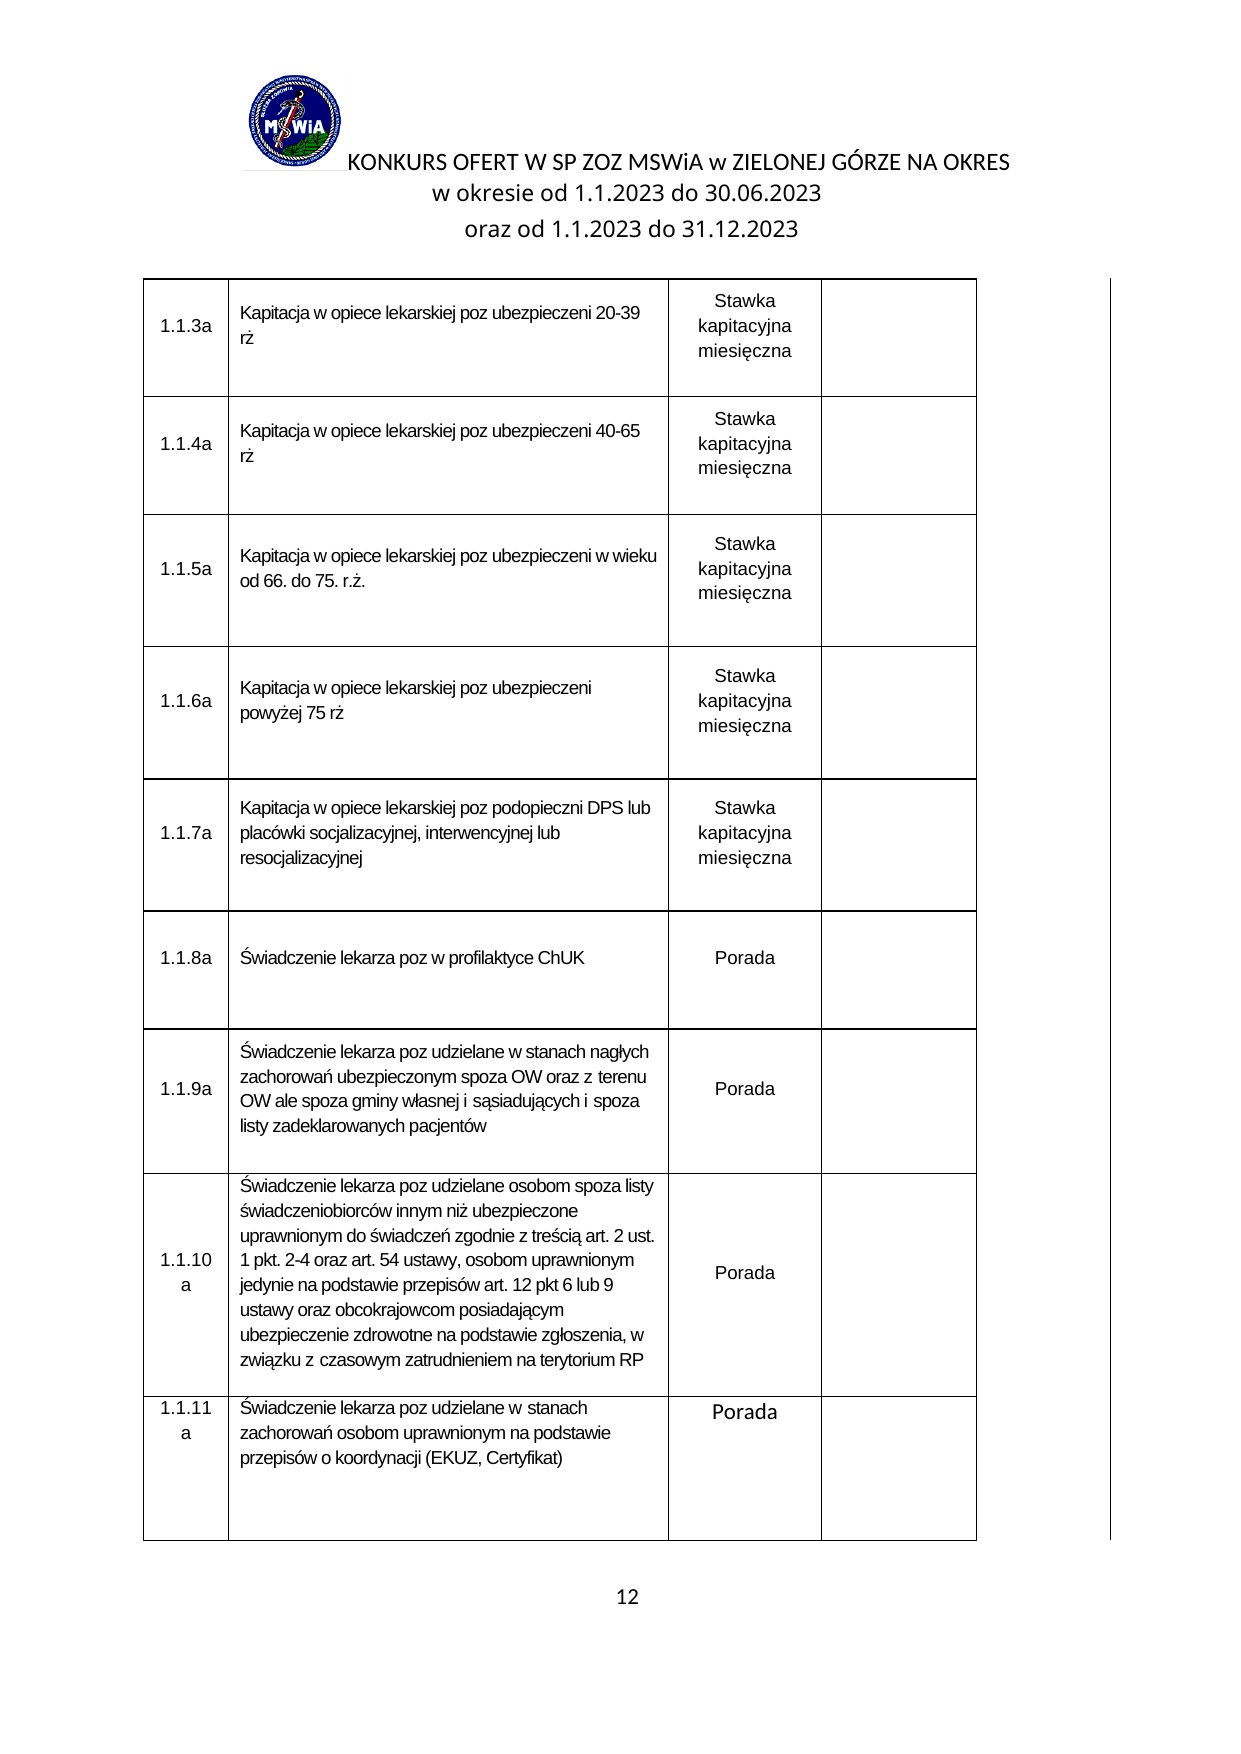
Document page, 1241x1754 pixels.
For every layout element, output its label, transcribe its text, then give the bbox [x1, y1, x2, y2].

picture [243, 73, 348, 171]
table_cell Świadczenie lekarza poz udzielane osobom spoza listy świadczeniobiorców innym niż ubezpieczone uprawnionym do świadczeń zgodnie z treścią art. 2 ust. 1 pkt. 2-4 oraz art. 54 ustawy, osobom uprawnionym jedynie na podstawie przepisów art. 12 pkt 6 lub 9 ustawy oraz obcokrajowcom posiadającym ubezpieczenie zdrowotne na podstawie zgłoszenia, w związku z czasowym zatrudnieniem na terytorium RP [229, 1174, 668, 1396]
table_cell [822, 1030, 976, 1172]
table_cell [822, 780, 976, 910]
table_cell Porada [669, 1030, 821, 1172]
table_cell 1.1.9a [144, 1030, 228, 1172]
table_cell [822, 1174, 976, 1396]
table_cell Porada [669, 1397, 821, 1540]
table_cell [822, 280, 976, 396]
table_cell Porada [669, 912, 821, 1028]
table_cell Kapitacja w opiece lekarskiej poz podopieczni DPS lub placówki socjalizacyjnej, interwencyjnej lub resocjalizacyjnej [229, 780, 668, 910]
table_cell Porada [669, 1174, 821, 1396]
table_cell 1.1.4a [144, 397, 228, 514]
table_cell 1.1.5a [144, 515, 228, 646]
table_cell [822, 515, 976, 646]
table_cell 1.1.10a [144, 1174, 228, 1396]
table_cell [822, 1397, 976, 1540]
table_cell [822, 912, 976, 1028]
table_cell [822, 397, 976, 514]
table_cell 1.1.8a [144, 912, 228, 1028]
table_cell Stawka kapitacyjna miesięczna [669, 280, 821, 396]
table_cell 1.1.7a [144, 780, 228, 910]
table_cell 1.1.6a [144, 647, 228, 778]
table_cell 1.1.11a [144, 1397, 228, 1540]
table_cell Stawka kapitacyjna miesięczna [669, 515, 821, 646]
table_cell Kapitacja w opiece lekarskiej poz ubezpieczeni 20-39 rż [229, 280, 668, 396]
table_cell Kapitacja w opiece lekarskiej poz ubezpieczeni powyżej 75 rż [229, 647, 668, 778]
table_cell 1.1.3a [144, 280, 228, 396]
table_cell Świadczenie lekarza poz udzielane w stanach nagłych zachorowań ubezpieczonym spoza OW oraz z terenu OW ale spoza gminy własnej i sąsiadujących i spoza listy zadeklarowanych pacjentów [229, 1030, 668, 1172]
table_cell Kapitacja w opiece lekarskiej poz ubezpieczeni 40-65 rż [229, 397, 668, 514]
table_cell Świadczenie lekarza poz w profilaktyce ChUK [229, 912, 668, 1028]
table_cell Świadczenie lekarza poz udzielane w stanach zachorowań osobom uprawnionym na podstawie przepisów o koordynacji (EKUZ, Certyfikat) [229, 1397, 668, 1540]
table_cell Stawka kapitacyjna miesięczna [669, 647, 821, 778]
table_cell Stawka kapitacyjna miesięczna [669, 780, 821, 910]
table_cell Kapitacja w opiece lekarskiej poz ubezpieczeni w wieku od 66. do 75. r.ż. [229, 515, 668, 646]
table_cell [822, 647, 976, 778]
table_cell Stawka kapitacyjna miesięczna [669, 397, 821, 514]
